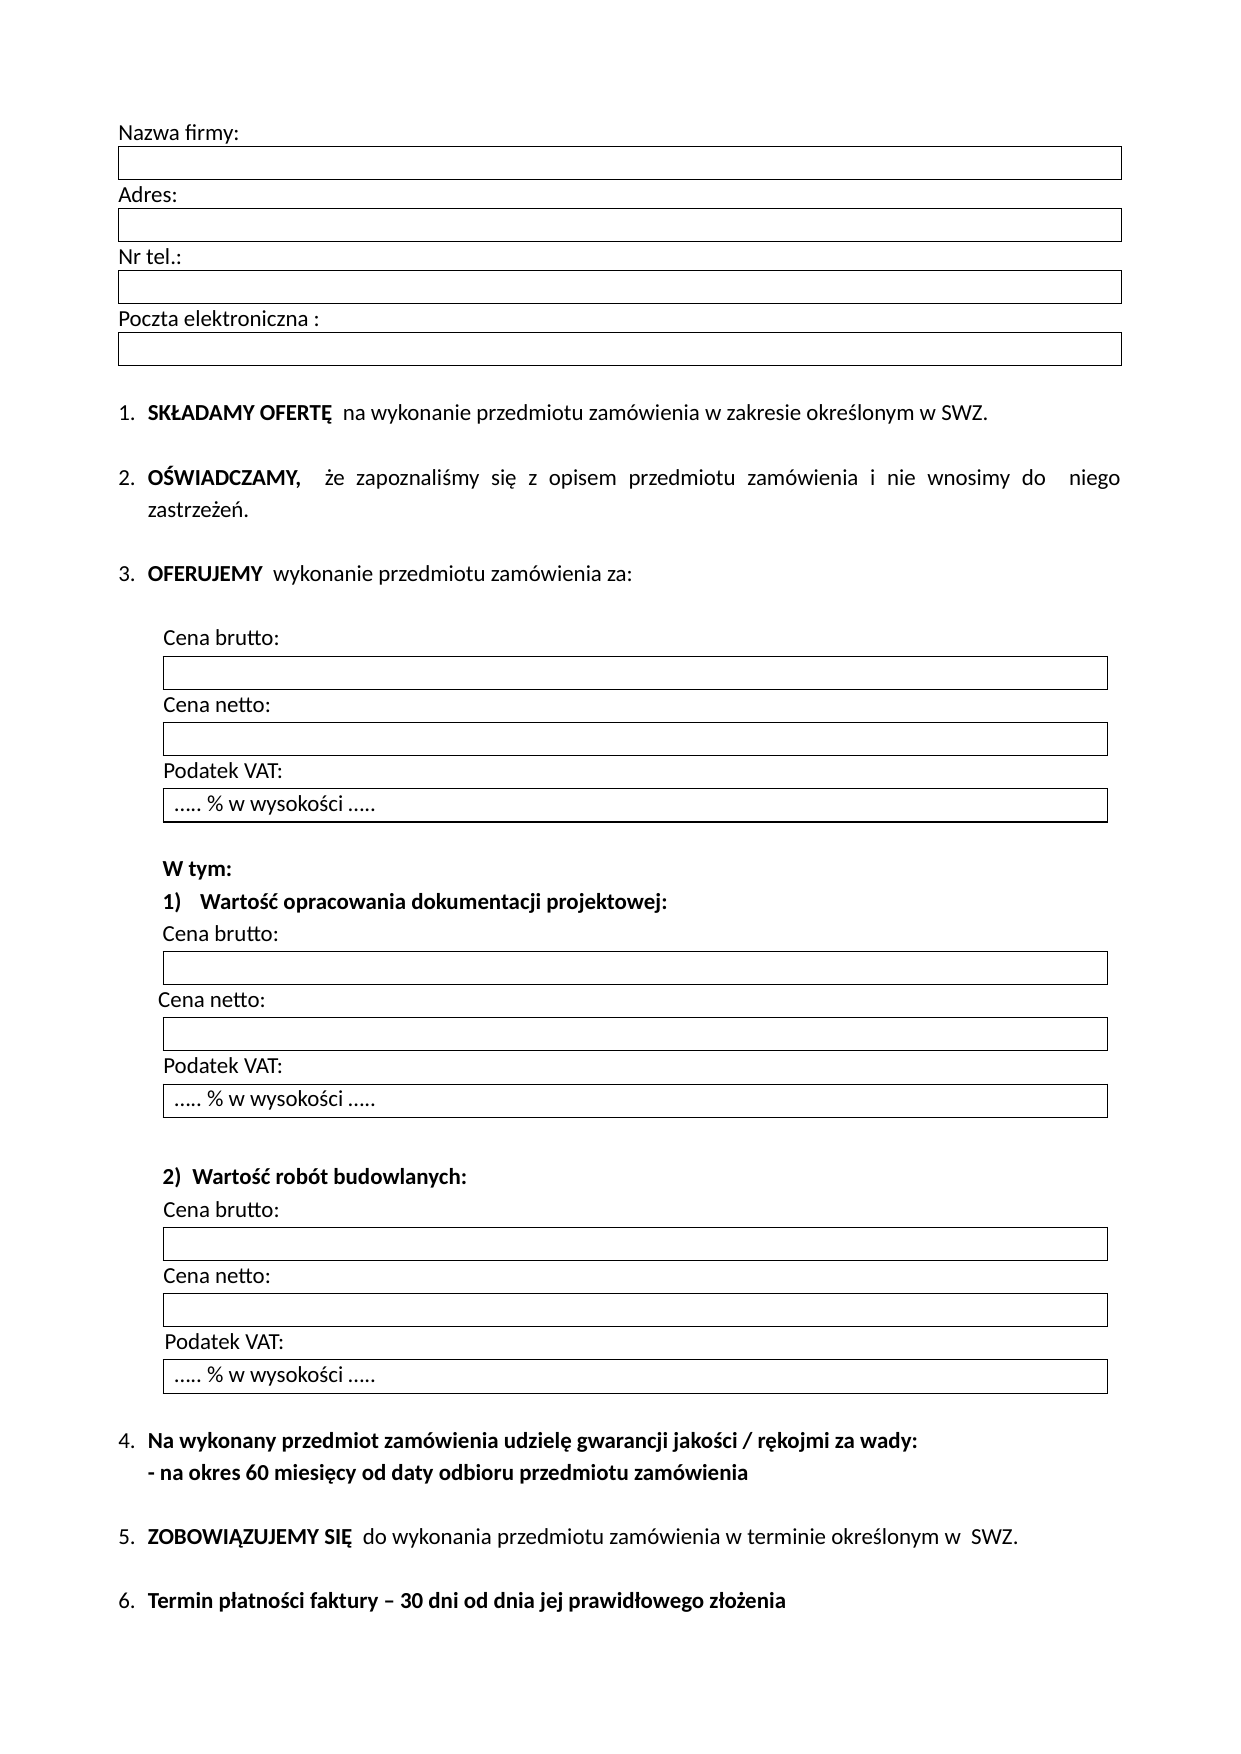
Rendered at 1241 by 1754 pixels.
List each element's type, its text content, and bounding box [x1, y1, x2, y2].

table_header [119, 209, 1121, 241]
list Wartość robót budowlanych: [162, 1162, 1122, 1191]
list Wartość opracowania dokumentacji projektowej: [162, 887, 1122, 915]
text Podatek VAT: [118, 1327, 1122, 1355]
text Cena brutto: [148, 623, 1122, 652]
text Cena netto: [148, 985, 1122, 1013]
text Poczta elektroniczna : [118, 304, 1122, 332]
table_header [164, 1228, 1107, 1260]
text Podatek VAT: [148, 756, 1122, 784]
list SKŁADAMY OFERTĘ na wykonanie przedmiotu zamówienia w zakresie określonym w SWZ. [118, 398, 1122, 426]
table_header ….. % w wysokości ….. [164, 789, 1107, 821]
table_header ….. % w wysokości ….. [164, 1085, 1107, 1117]
text Nr tel.: [118, 242, 1122, 270]
list ZOBOWIĄZUJEMY SIĘ do wykonania przedmiotu zamówienia w terminie określonym w SWZ. [118, 1522, 1122, 1550]
table_header [164, 723, 1107, 755]
text Cena brutto: [148, 1195, 1122, 1223]
table_header ….. % w wysokości ….. [164, 1360, 1107, 1392]
table_header [164, 1294, 1107, 1326]
list OŚWIADCZAMY, że zapoznaliśmy się z opisem przedmiotu zamówienia i nie wnosimy do niego zastrzeżeń. [118, 463, 1122, 523]
text Nazwa firmy: [118, 118, 1122, 146]
list OFERUJEMY wykonanie przedmiotu zamówienia za: [118, 559, 1122, 587]
table_header [119, 147, 1121, 179]
list Termin płatności faktury – 30 dni od dnia jej prawidłowego złożenia [118, 1587, 1122, 1615]
list Na wykonany przedmiot zamówienia udzielę gwarancji jakości / rękojmi za wady: [118, 1426, 1122, 1454]
text Adres: [118, 180, 1122, 208]
table_header [164, 657, 1107, 689]
text Cena brutto: [162, 919, 1122, 947]
list - na okres 60 miesięcy od daty odbioru przedmiotu zamówienia [148, 1458, 1122, 1486]
text Cena netto: [148, 690, 1122, 718]
table_header [119, 271, 1121, 303]
table_header [164, 952, 1107, 984]
table_header [119, 333, 1121, 365]
table_header [164, 1018, 1107, 1050]
text Podatek VAT: [148, 1051, 1122, 1079]
text W tym: [162, 854, 1122, 883]
text Cena netto: [148, 1261, 1122, 1289]
